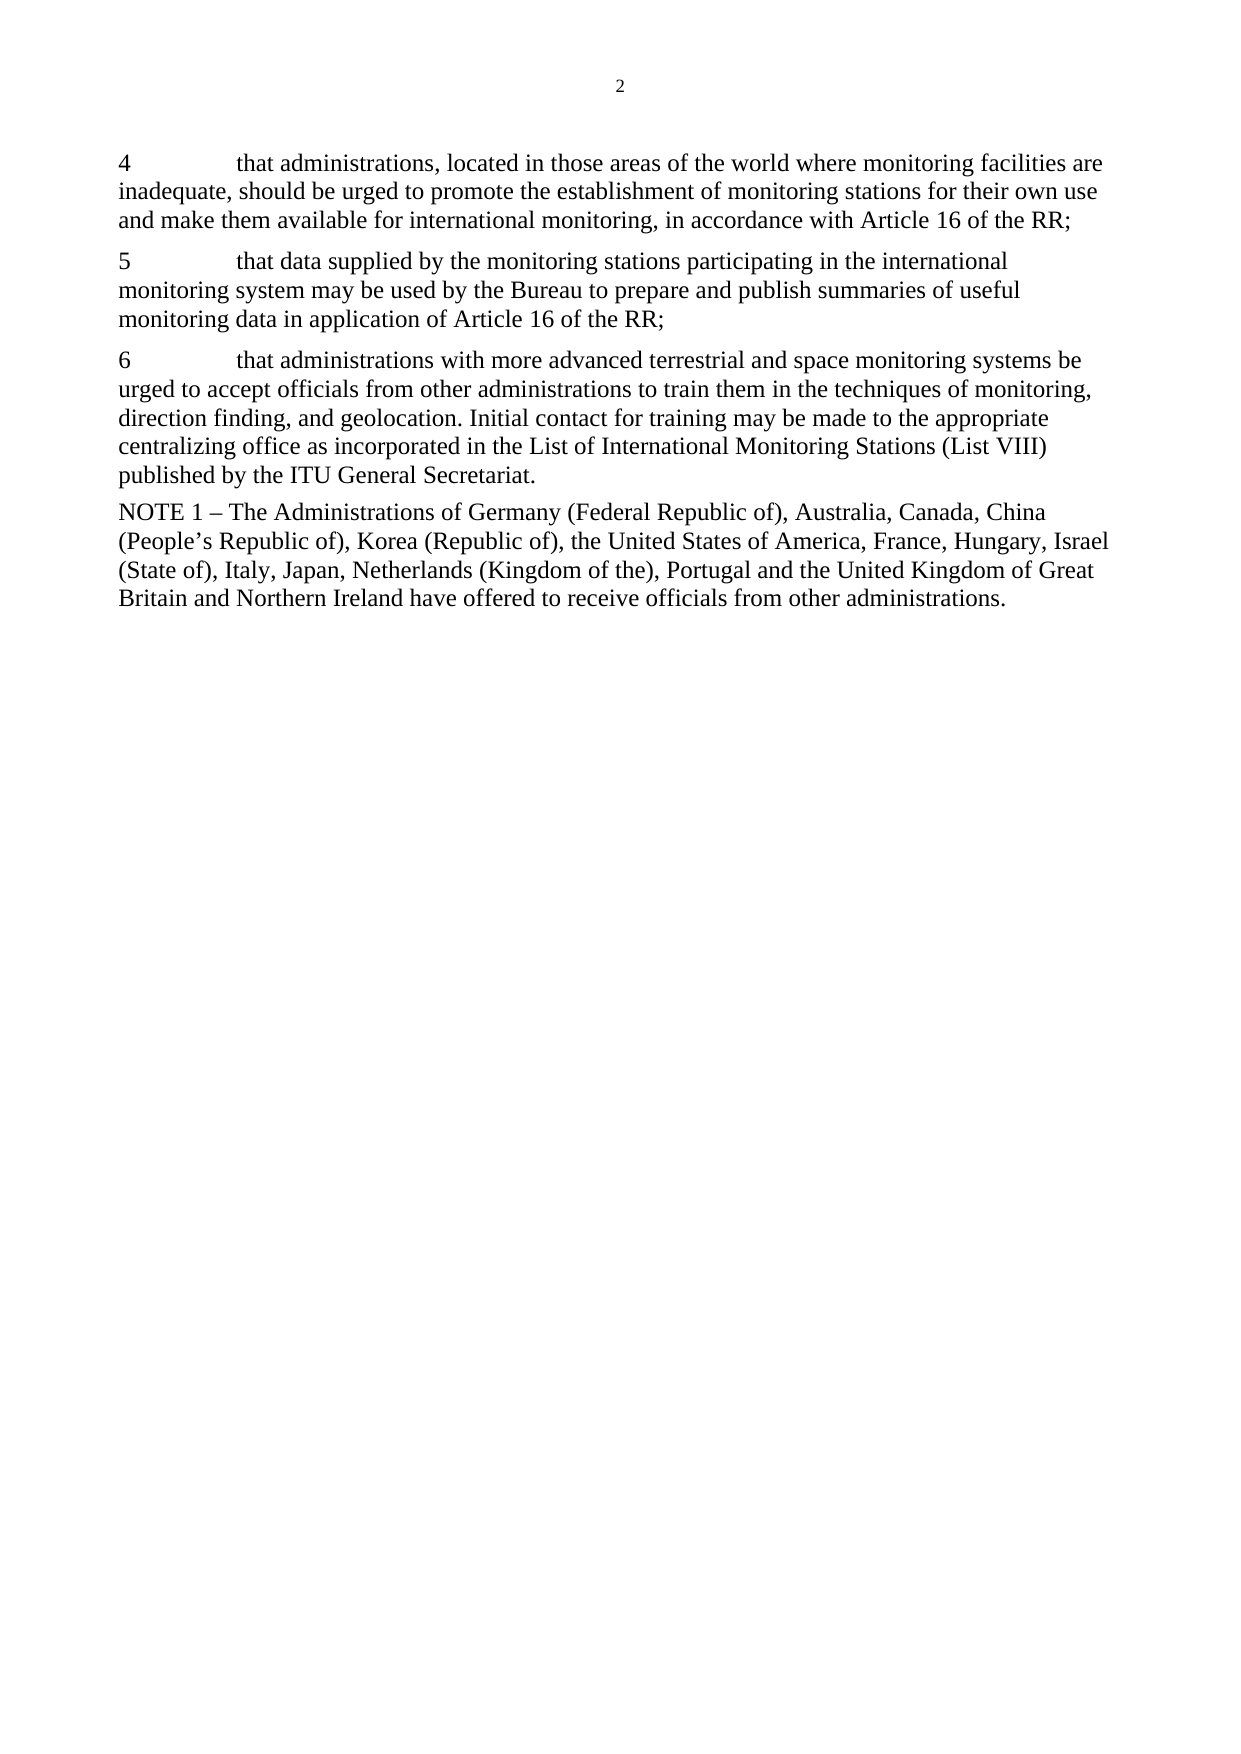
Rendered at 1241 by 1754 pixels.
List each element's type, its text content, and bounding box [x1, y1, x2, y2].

text NOTE 1 – The Administrations of Germany (Federal Republic of), Australia, Canada, China (People’s Republic of), Korea (Republic of), the United States of America, France, Hungary, Israel (State of), Italy, Japan, Netherlands (Kingdom of the), Portugal and the United Kingdom of Great Britain and Northern Ireland have offered to receive officials from other administrations. [118, 497, 1122, 612]
text 5 that data supplied by the monitoring stations participating in the international monitoring system may be used by the Bureau to prepare and publish summaries of useful monitoring data in application of Article 16 of the RR; [118, 246, 1122, 333]
text 6 that administrations with more advanced terrestrial and space monitoring systems be urged to accept officials from other administrations to train them in the techniques of monitoring, direction finding, and geolocation. Initial contact for training may be made to the appropriate centralizing office as incorporated in the List of International Monitoring Stations (List VIII) published by the ITU General Secretariat. [118, 345, 1122, 489]
text 4 that administrations, located in those areas of the world where monitoring facilities are inadequate, should be urged to promote the establishment of monitoring stations for their own use and make them available for international monitoring, in accordance with Article 16 of the RR; [118, 148, 1122, 234]
